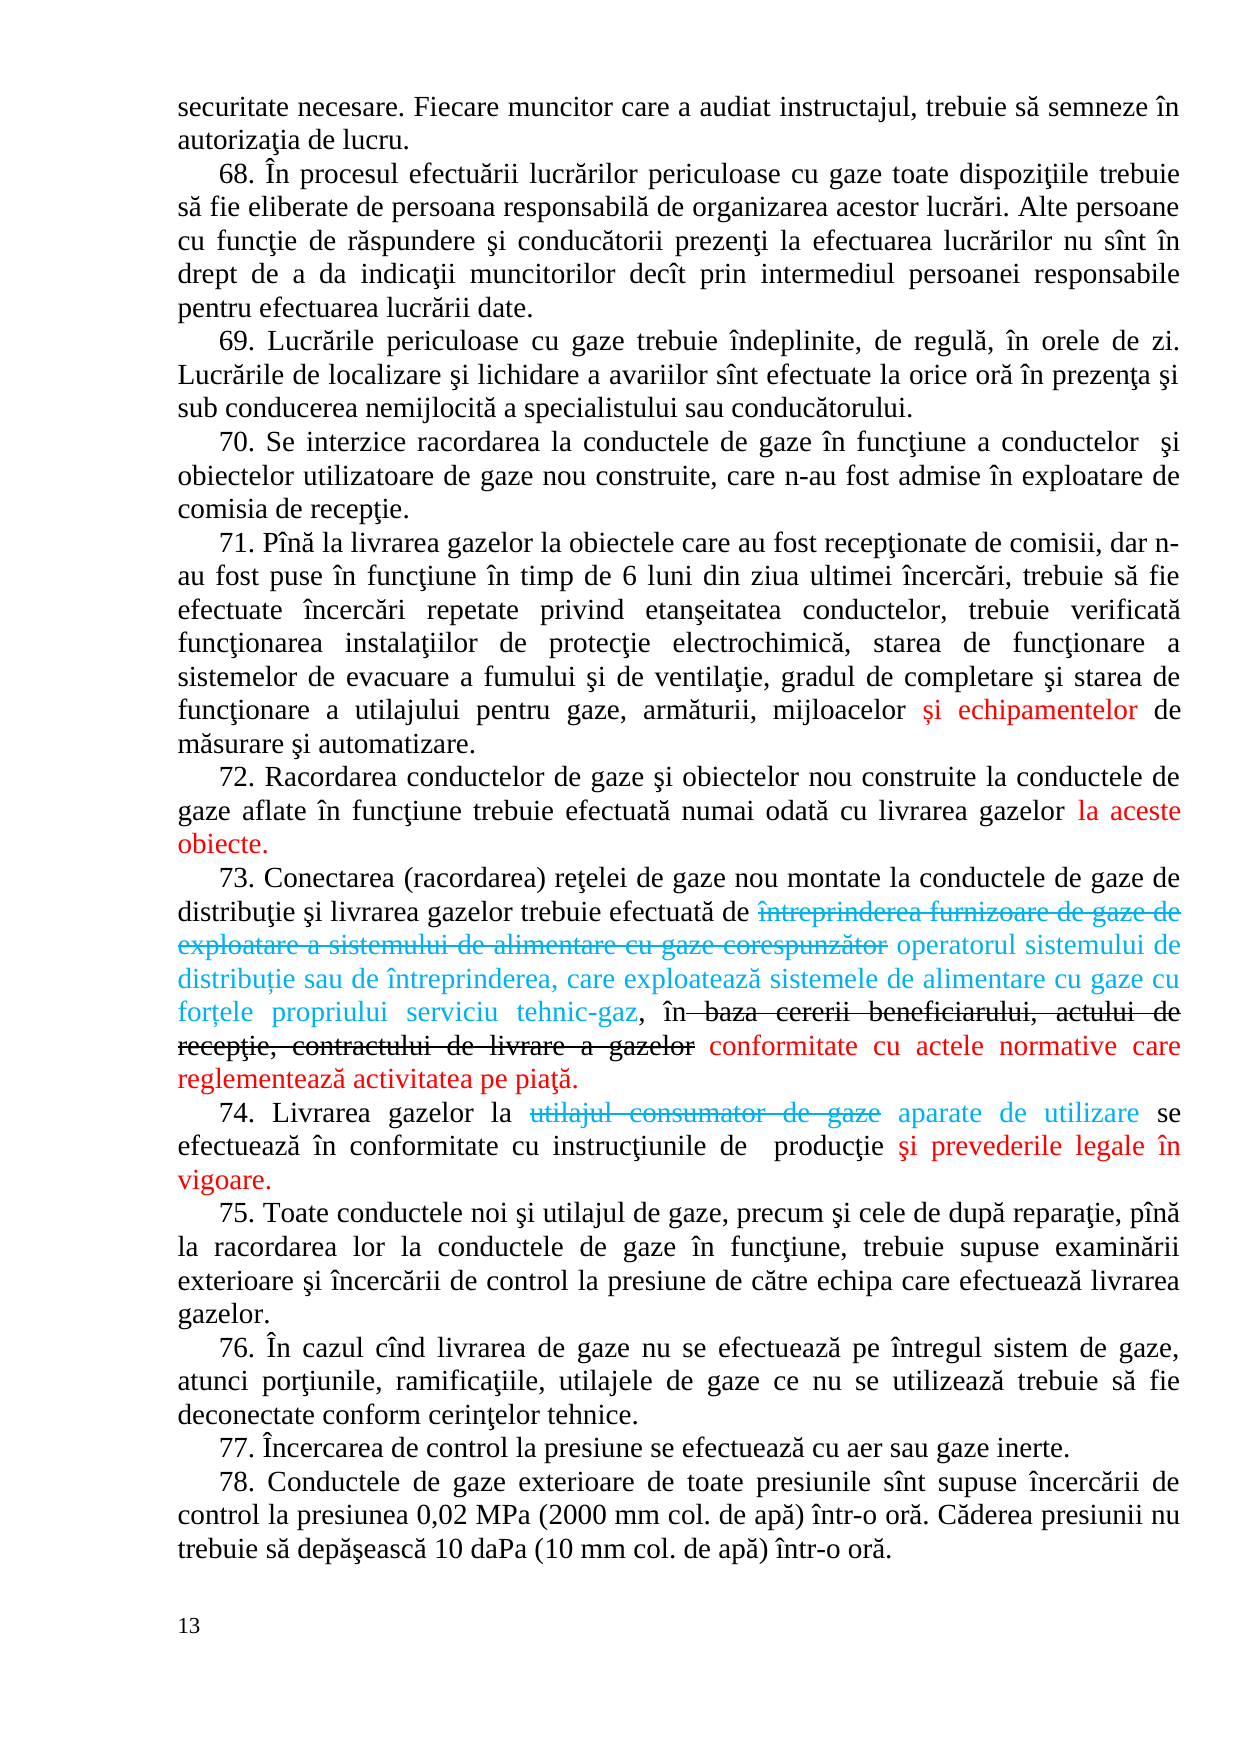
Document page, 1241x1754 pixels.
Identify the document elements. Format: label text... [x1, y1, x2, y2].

text 72. Racordarea conductelor de gaze şi obiectelor nou construite la conductele de gaze aflate în funcţiune trebuie efectuată numai odată cu livrarea gazelor la aceste obiecte. [177, 759, 1181, 860]
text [177, 89, 1181, 156]
text 71. Pînă la livrarea gazelor la obiectele care au fost recepţionate de comisii, dar n-au fost puse în funcţiune în timp de 6 luni din ziua ultimei încercări, trebuie să fie efectuate încercări repetate privind etanşeitatea conductelor, trebuie verificată funcţionarea instalaţiilor de protecţie electrochimică, starea de funcţionare a sistemelor de evacuare a fumului şi de ventilaţie, gradul de completare şi starea de funcţionare a utilajului pentru gaze, armăturii, mijloacelor și echipamentelor de măsurare şi automatizare. [177, 525, 1181, 759]
text 78. Conductele de gaze exterioare de toate presiunile sînt supuse încercării de control la presiunea 0,02 MPa ( col. de apă) într-o oră. Căderea presiunii nu trebuie să depăşească 10 daPa ( col. de apă) într-o oră. [177, 1464, 1181, 1564]
text 75. Toate conductele noi şi utilajul de gaze, precum şi cele de după reparaţie, pînă la racordarea lor la conductele de gaze în funcţiune, trebuie supuse examinării exterioare şi încercării de control la presiune de către echipa care efectuează livrarea gazelor. [177, 1196, 1181, 1330]
text 68. În procesul efectuării lucrărilor periculoase cu gaze toate dispoziţiile trebuie să fie eliberate de persoana responsabilă de organizarea acestor lucrări. Alte persoane cu funcţie de răspundere şi conducătorii prezenţi la efectuarea lucrărilor nu sînt în drept de a da indicaţii muncitorilor decît prin intermediul persoanei responsabile pentru efectuarea lucrării date. [177, 156, 1181, 323]
text 74. Livrarea gazelor la utilajul consumator de gaze aparate de utilizare se efectuează în conformitate cu instrucţiunile de producţie şi prevederile legale în vigoare. [177, 1095, 1181, 1196]
text 76. În cazul cînd livrarea de gaze nu se efectuează pe întregul sistem de gaze, atunci porţiunile, ramificaţiile, utilajele de gaze ce nu se utilizează trebuie să fie deconectate conform cerinţelor tehnice. [177, 1330, 1181, 1430]
text 70. Se interzice racordarea la conductele de gaze în funcţiune a conductelor şi obiectelor utilizatoare de gaze nou construite, care n-au fost admise în exploatare de comisia de recepţie. [177, 424, 1181, 525]
text 69. Lucrările periculoase cu gaze trebuie îndeplinite, de regulă, în orele de zi. Lucrările de localizare şi lichidare a avariilor sînt efectuate la orice oră în prezenţa şi sub conducerea nemijlocită a specialistului sau conducătorului. [177, 323, 1181, 424]
text 73. Conectarea (racordarea) reţelei de gaze nou montate la conductele de gaze de distribuţie şi livrarea gazelor trebuie efectuată de întreprinderea furnizoare de gaze de exploatare a sistemului de alimentare cu gaze corespunzător operatorul sistemului de distribuție sau de întreprinderea, care exploatează sistemele de alimentare cu gaze cu forțele propriului serviciu tehnic-gaz, în baza cererii beneficiarului, actului de recepţie, contractului de livrare a gazelor conformitate cu actele normative care reglementează activitatea pe piaţă. [177, 860, 1181, 1095]
text 77. Încercarea de control la presiune se efectuează cu aer sau gaze inerte. [177, 1430, 1181, 1464]
